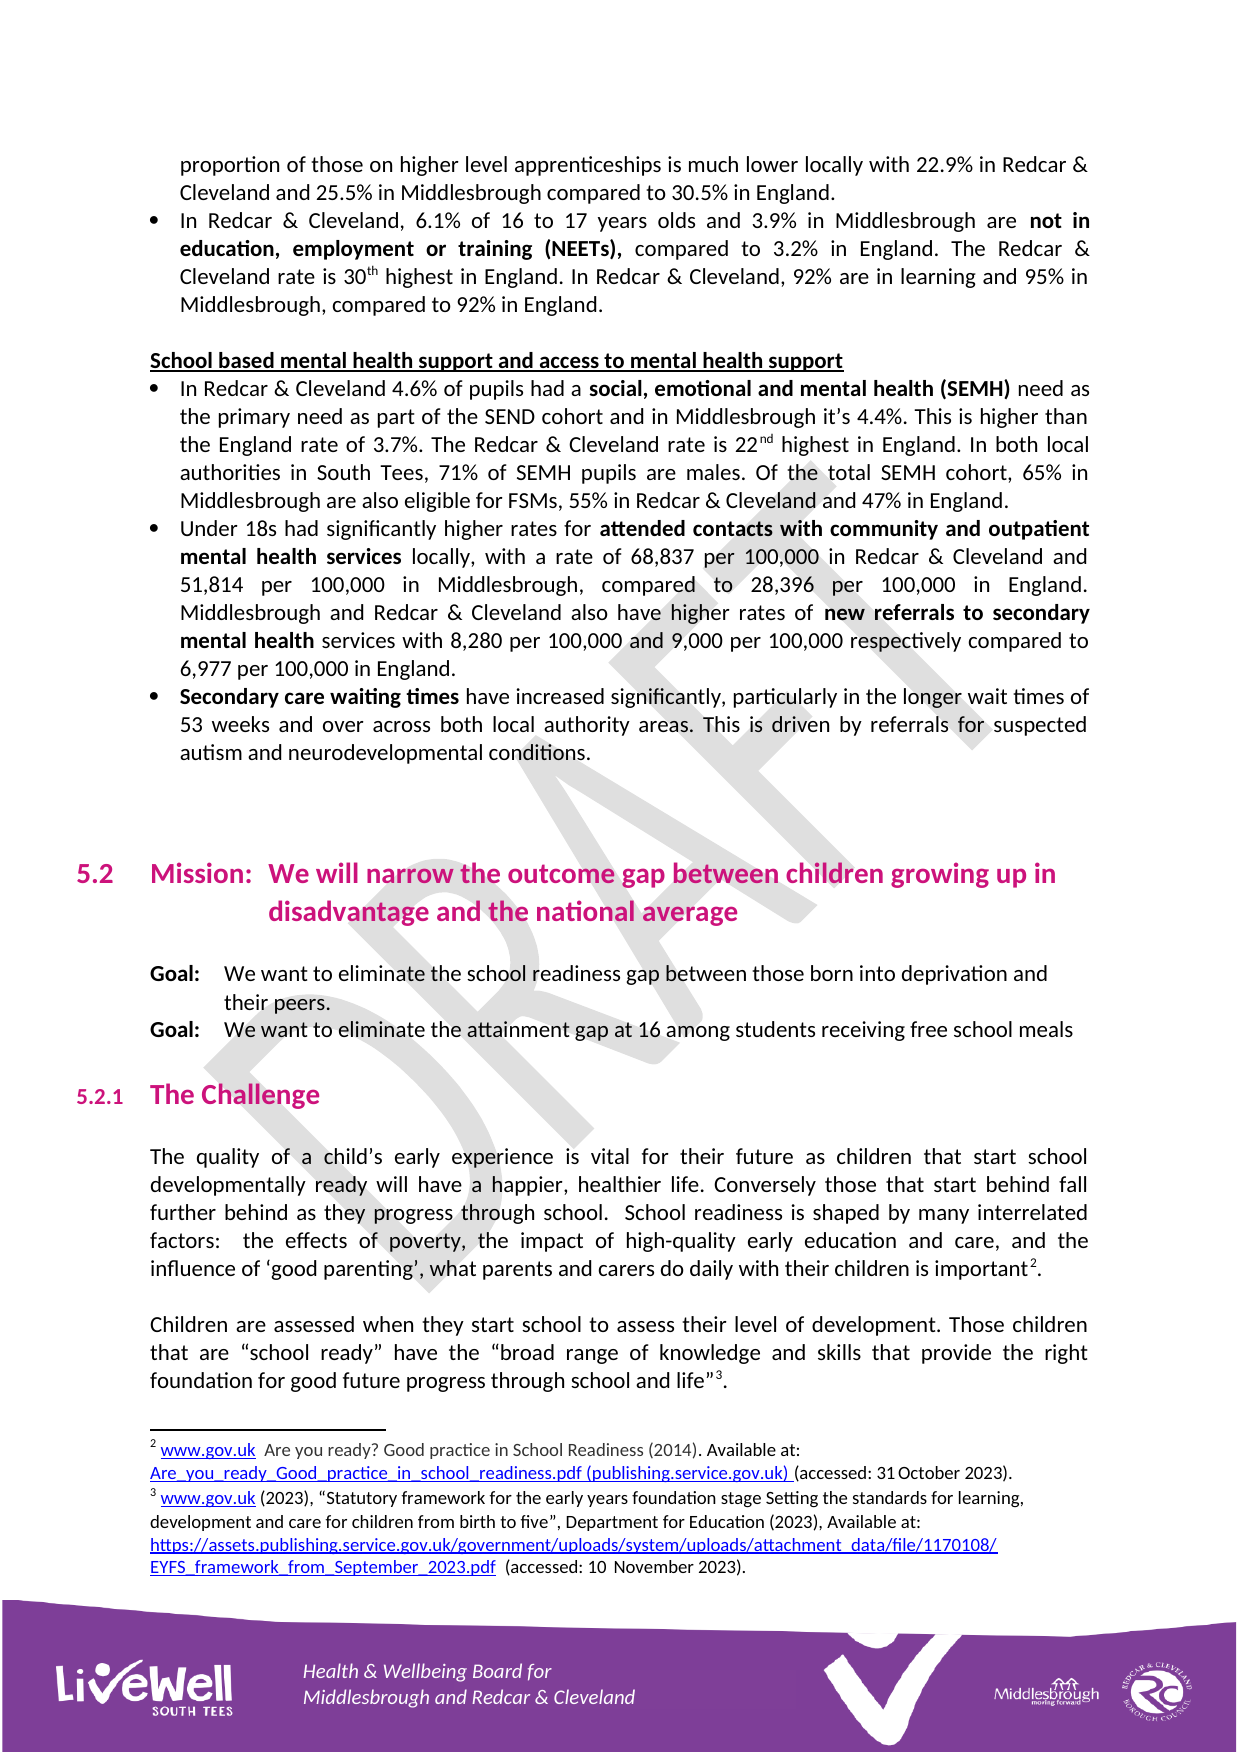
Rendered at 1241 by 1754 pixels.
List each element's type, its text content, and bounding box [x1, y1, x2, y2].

list Under 18s had significantly higher rates for attended contacts with community and outpatient mental health services locally, with a rate of 68,837 per 100,000 in Redcar & Cleveland and 51,814 per 100,000 in Middlesbrough, compared to 28,396 per 100,000 in England. Middlesbrough and Redcar & Cleveland also have higher rates of new referrals to secondary mental health services with 8,280 per 100,000 and 9,000 per 100,000 respectively compared to 6,977 per 100,000 in England. [150, 514, 1090, 682]
text Goal: We want to eliminate the school readiness gap between those born into deprivation and their peers. [150, 959, 1090, 1016]
list Secondary care waiting times have increased significantly, particularly in the longer wait times of 53 weeks and over across both local authority areas. This is driven by referrals for suspected autism and neurodevelopmental conditions. [150, 682, 1090, 766]
text School based mental health support and access to mental health support [150, 346, 1090, 374]
text Children are assessed when they start school to assess their level of development. Those children that are “school ready” have the “broad range of knowledge and skills that provide the right foundation for good future progress through school and life”. [150, 1310, 1090, 1394]
picture [2, 1600, 1237, 1752]
list In Redcar & Cleveland, 6.1% of 16 to 17 years olds and 3.9% in Middlesbrough are not in education, employment or training (NEETs), compared to 3.2% in England. The Redcar & Cleveland rate is 30th highest in England. In Redcar & Cleveland, 92% are in learning and 95% in Middlesbrough, compared to 92% in England. [150, 206, 1090, 318]
text The quality of a child’s early experience is vital for their future as children that start school developmentally ready will have a happier, healthier life. Conversely those that start behind fall further behind as they progress through school. School readiness is shaped by many interrelated factors: the effects of poverty, the impact of high-quality early education and care, and the influence of ‘good parenting’, what parents and carers do daily with their children is important. [150, 1142, 1090, 1282]
subtitle Mission: We will narrow the outcome gap between children growing up in disadvantage and the national average [76, 855, 1090, 929]
list In Redcar & Cleveland 4.6% of pupils had a social, emotional and mental health (SEMH) need as the primary need as part of the SEND cohort and in Middlesbrough it’s 4.4%. This is higher than the England rate of 3.7%. The Redcar & Cleveland rate is 22nd highest in England. In both local authorities in South Tees, 71% of SEMH pupils are males. Of the total SEMH cohort, 65% in Middlesbrough are also eligible for FSMs, 55% in Redcar & Cleveland and 47% in England. [150, 374, 1090, 514]
subtitle The Challenge [76, 1076, 1090, 1111]
text Goal: We want to eliminate the attainment gap at 16 among students receiving free school meals [150, 1016, 1090, 1044]
